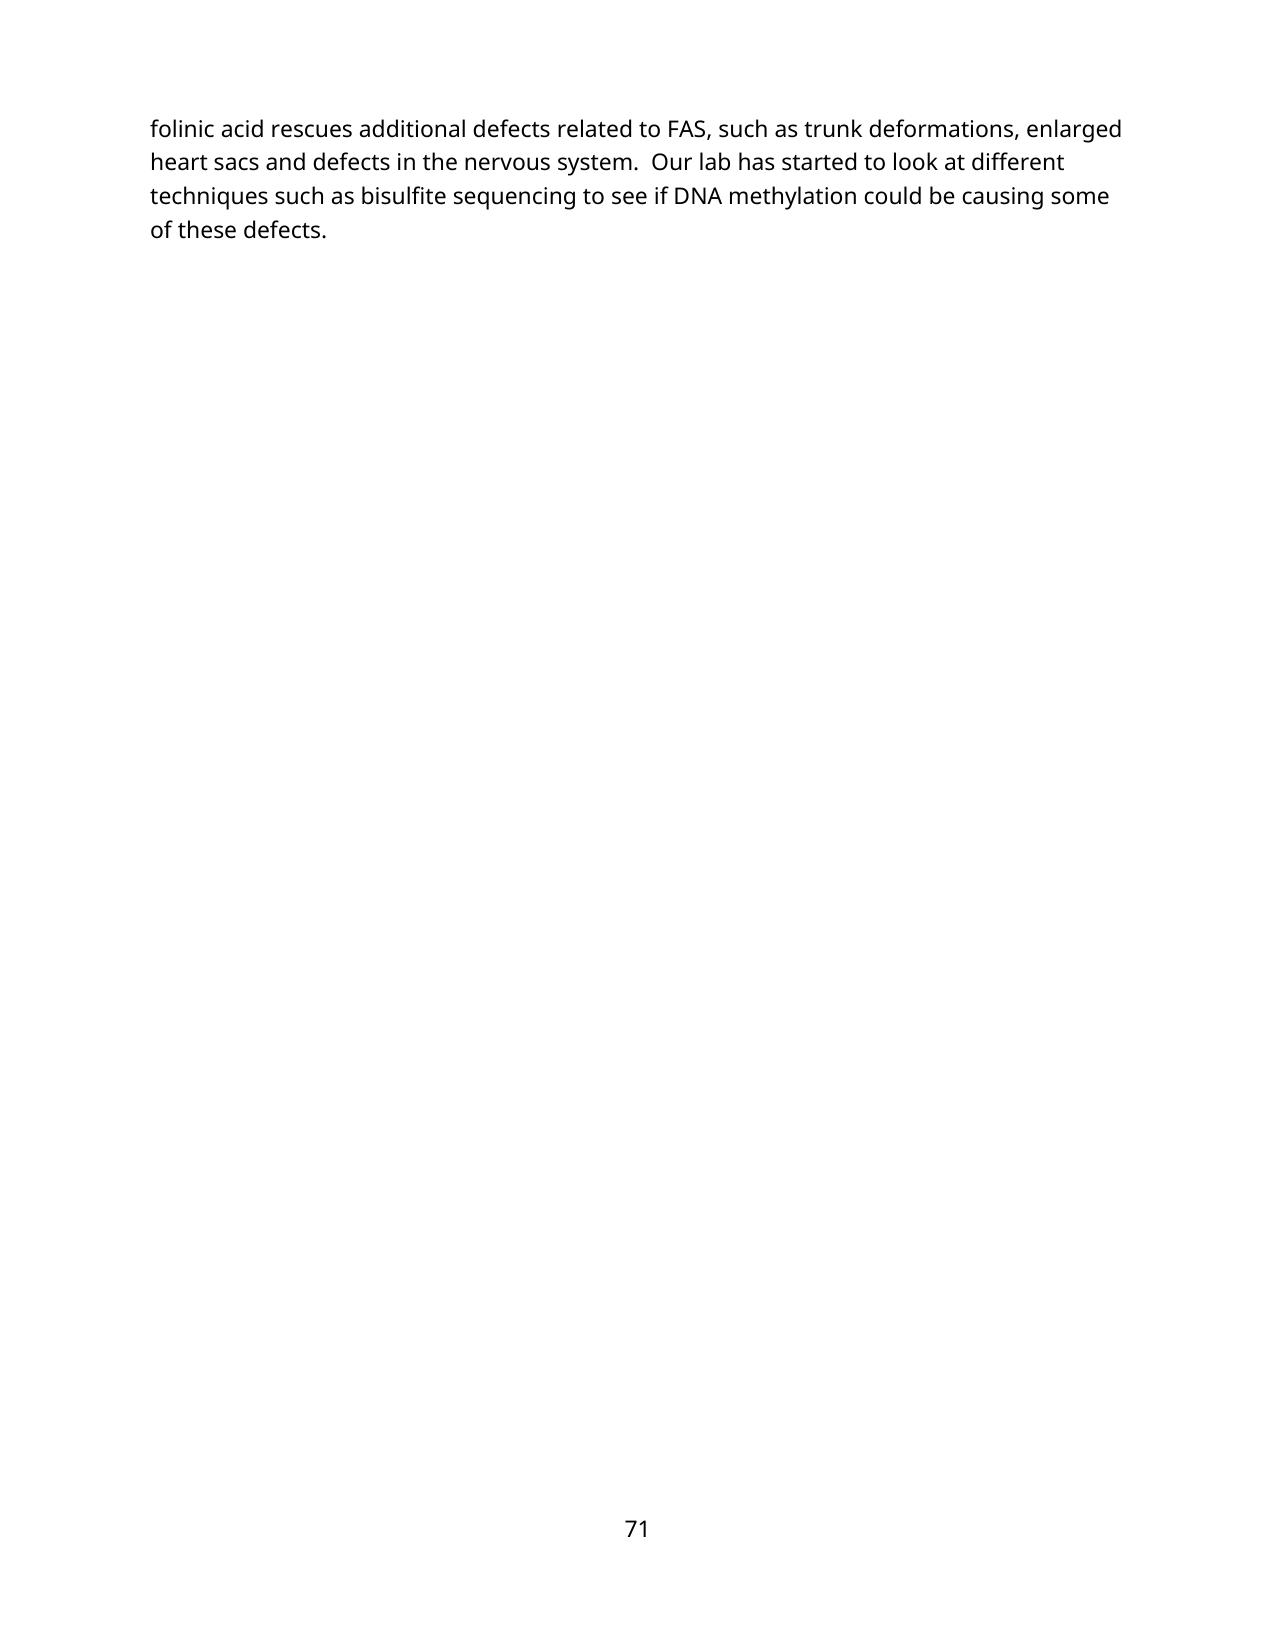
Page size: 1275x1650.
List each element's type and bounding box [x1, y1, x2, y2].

text [150, 112, 1125, 245]
